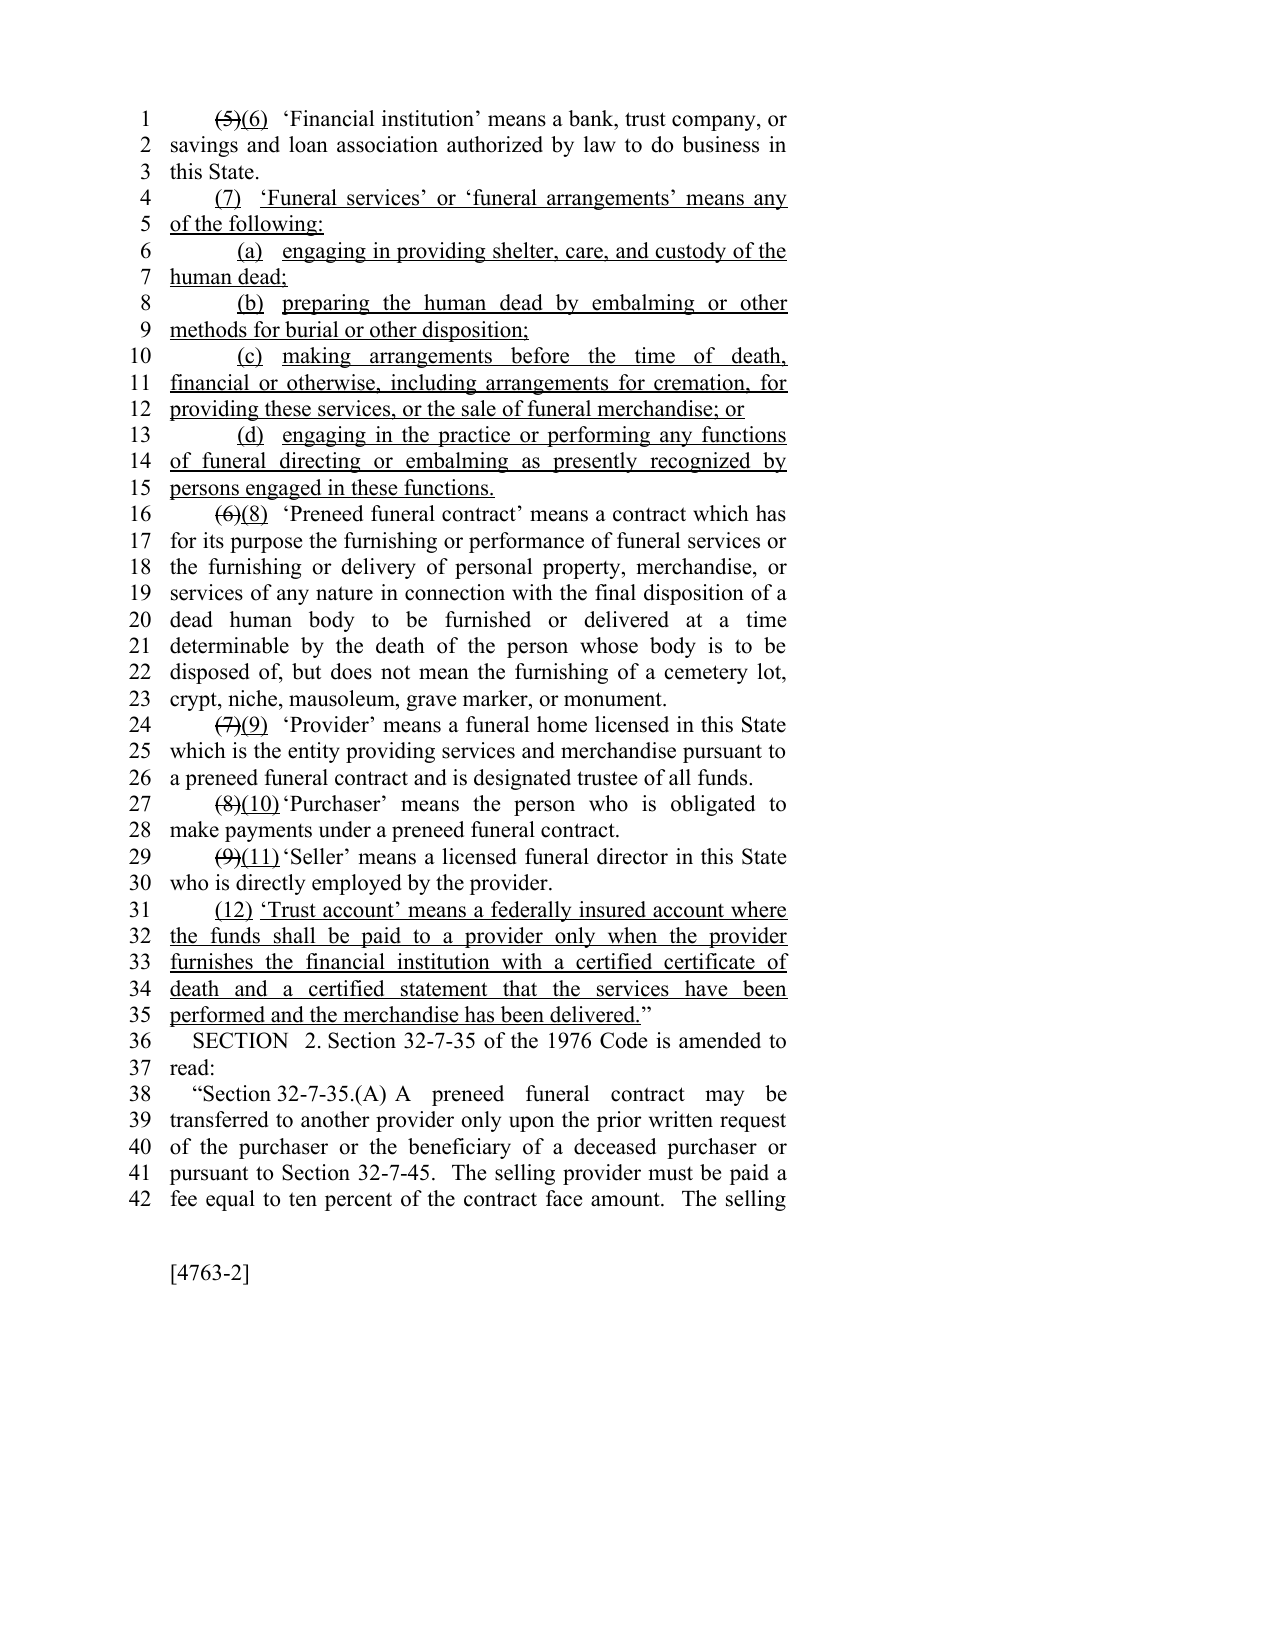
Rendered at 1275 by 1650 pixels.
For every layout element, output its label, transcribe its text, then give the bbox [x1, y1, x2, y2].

text (a) engaging in providing shelter, care, and custody of the human dead; [169, 237, 787, 289]
text (8)(10) ‘Purchaser’ means the person who is obligated to make payments under a preneed funeral contract. [169, 790, 787, 843]
text (b) preparing the human dead by embalming or other methods for burial or other disposition; [169, 289, 787, 342]
text (9)(11) ‘Seller’ means a licensed funeral director in this State who is directly employed by the provider. [169, 843, 787, 896]
text (7)(9) ‘Provider’ means a funeral home licensed in this State which is the entity providing services and merchandise pursuant to a preneed funeral contract and is designated trustee of all funds. [169, 711, 787, 790]
text (6)(8) ‘Preneed funeral contract’ means a contract which has for its purpose the furnishing or performance of funeral services or the furnishing or delivery of personal property, merchandise, or services of any nature in connection with the final disposition of a dead human body to be furnished or delivered at a time determinable by the death of the person whose body is to be disposed of, but does not mean the furnishing of a cemetery lot, crypt, niche, mausoleum, grave marker, or monument. [169, 500, 787, 711]
text (c) making arrangements before the time of death, financial or otherwise, including arrangements for cremation, for providing these services, or the sale of funeral merchandise; or [169, 342, 787, 391]
text (12) ‘Trust account’ means a federally insured account where the funds shall be paid to a provider only when the provider furnishes the financial institution with a certified certificate of death and a certified statement that the services have been performed and the merchandise has been delivered.” [169, 896, 787, 945]
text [169, 1080, 787, 1212]
text (d) engaging in the practice or performing any functions of funeral directing or embalming as presently recognized by persons engaged in these functions. [169, 421, 787, 470]
text (d) engaging in the practice or performing any functions of funeral directing or embalming as presently recognized by persons engaged in these functions. [169, 471, 787, 500]
text (5)(6) ‘Financial institution’ means a bank, trust company, or savings and loan association authorized by law to do business in this State. [169, 105, 787, 184]
text SECTION 2. Section 32-7-35 of the 1976 Code is amended to read: [169, 1027, 787, 1080]
text (c) making arrangements before the time of death, financial or otherwise, including arrangements for cremation, for providing these services, or the sale of funeral merchandise; or [169, 392, 787, 421]
text (7) ‘Funeral services’ or ‘funeral arrangements’ means any of the following: [169, 184, 787, 237]
